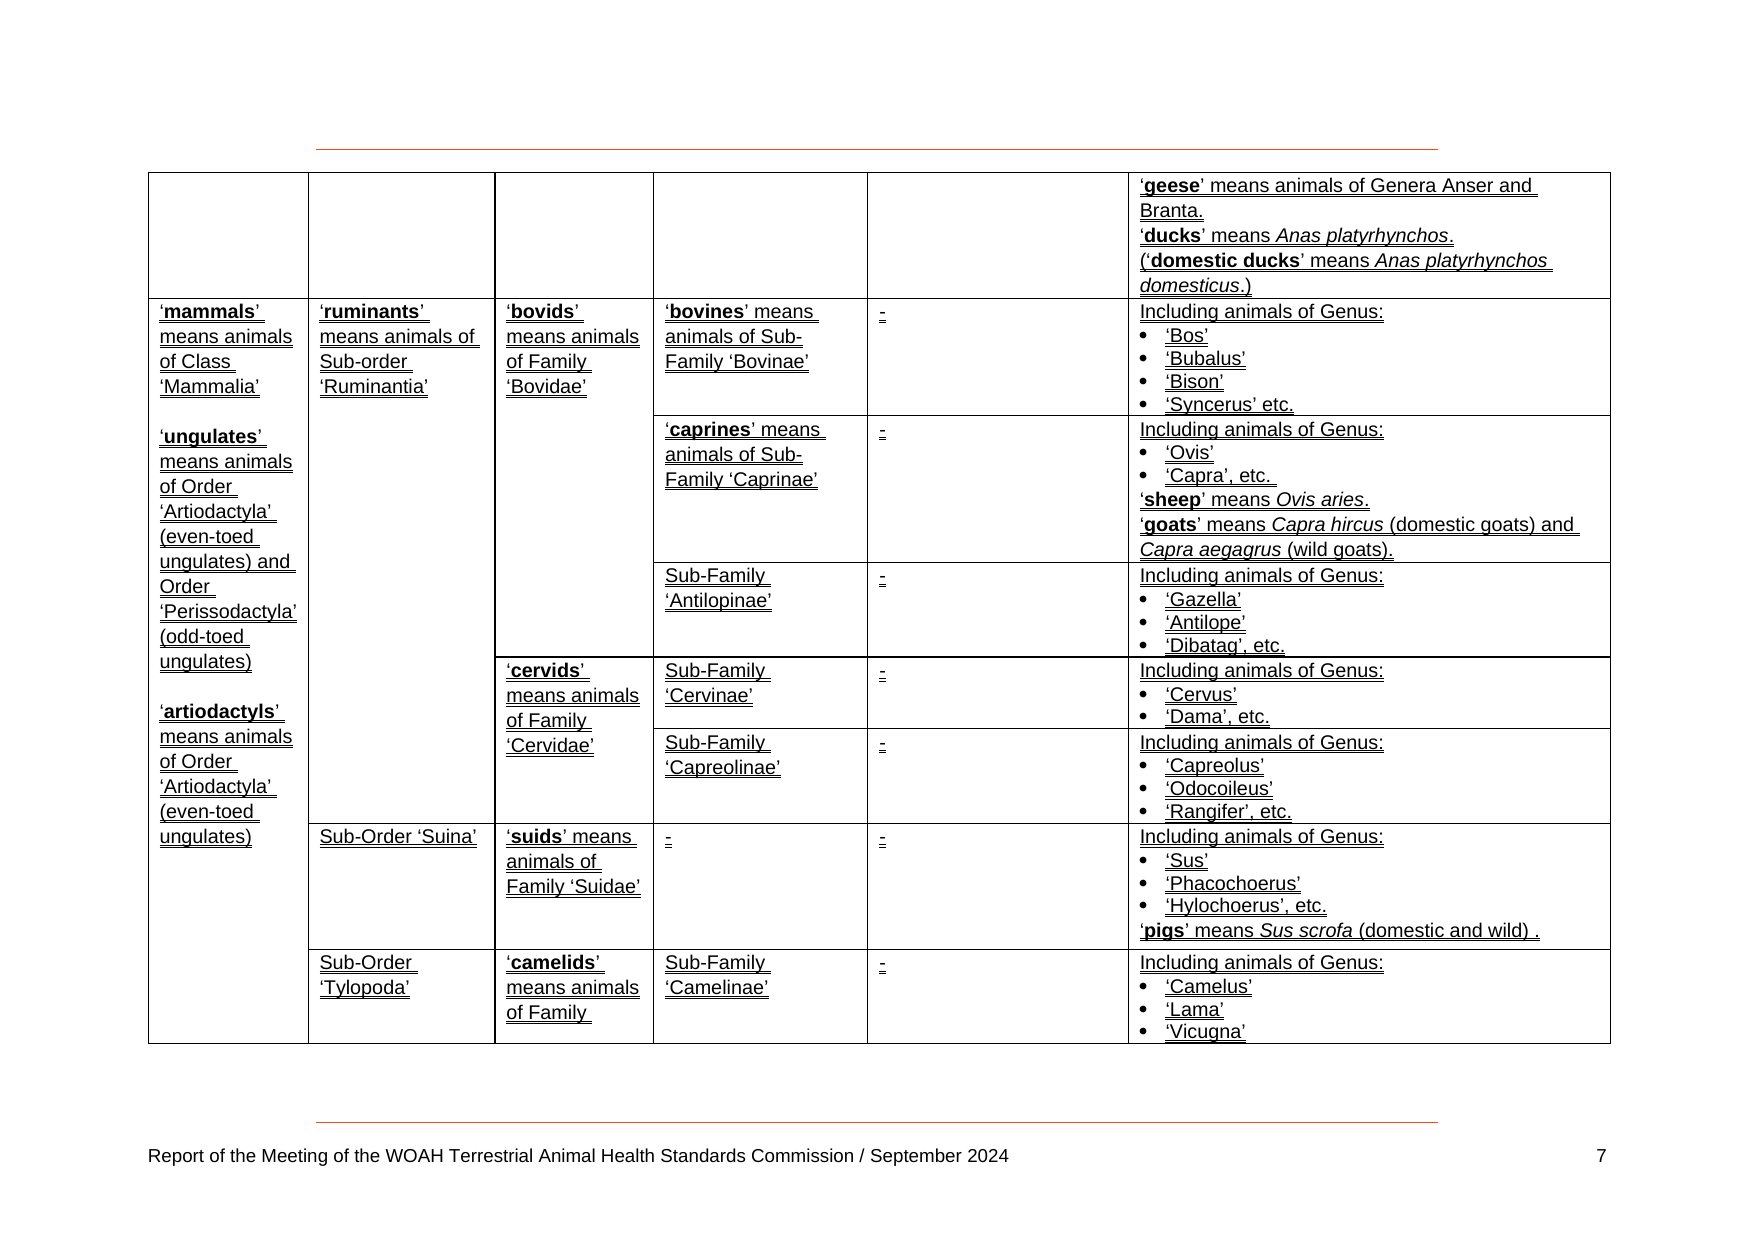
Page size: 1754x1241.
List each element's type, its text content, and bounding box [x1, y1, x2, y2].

table_cell Sub-Order ‘Suina’ [309, 824, 494, 948]
table_cell - [868, 950, 1128, 1043]
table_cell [496, 950, 653, 1043]
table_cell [1129, 950, 1610, 1043]
table_cell - [868, 658, 1128, 728]
table_cell - [654, 173, 867, 298]
table_cell ‘ruminants’ means animals of Sub-order ‘Ruminantia’ [309, 299, 494, 822]
table_cell ‘bovids’ means animals of Family ‘Bovidae’ [496, 299, 653, 656]
table_cell - [868, 824, 1128, 948]
table_cell - [868, 299, 1128, 415]
table_cell ‘cervids’ means animals of Family ‘Cervidae’ [496, 658, 653, 822]
table_cell Including animals of Genus: ‘Bos’ ‘Bubalus’ ‘Bison’ ‘Syncerus’ etc. [1129, 299, 1610, 415]
table_cell - [868, 416, 1128, 562]
table_cell Including animals of Genus: ‘Sus’ ‘Phacochoerus’ ‘Hylochoerus’, etc. ‘pigs’ means Sus scrofa (domestic and wild) . [1129, 824, 1610, 948]
table_cell Sub-Family ‘Capreolinae’ [654, 729, 867, 822]
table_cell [309, 950, 494, 1043]
table_cell Sub-Family ‘Cervinae’ [654, 658, 867, 728]
table_cell - [868, 729, 1128, 822]
table_cell ‘caprines’ means animals of Sub-Family ‘Caprinae’ [654, 416, 867, 562]
table_cell Including animals of Genus: ‘Capreolus’ ‘Odocoileus’ ‘Rangifer’, etc. [1129, 729, 1610, 822]
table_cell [309, 173, 494, 298]
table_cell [654, 950, 867, 1043]
table_cell ‘mammals’ means animals of Class ‘Mammalia’ ‘ungulates’ means animals of Order ‘Artiodactyla’ (even-toed ungulates) and Order ‘Perissodactyla’ (odd-toed ungulates) ‘artiodactyls’ means animals of Order ‘Artiodactyla’ (even-toed ungulates) [149, 299, 308, 1043]
table_cell Including animals of Genus: ‘Ovis’ ‘Capra’, etc. ‘sheep’ means Ovis aries. ‘goats’ means Capra hircus (domestic goats) and Capra aegagrus (wild goats). [1129, 416, 1610, 562]
table_cell - [496, 173, 653, 298]
table_cell Sub-Family ‘Antilopinae’ [654, 563, 867, 656]
table_cell - [868, 563, 1128, 656]
table_cell ‘bovines’ means animals of Sub-Family ‘Bovinae’ [654, 299, 867, 415]
table_cell ‘suids’ means animals of Family ‘Suidae’ [496, 824, 653, 948]
table_cell - [868, 173, 1128, 298]
table_cell Including animals of Genus: ‘Gazella’ ‘Antilope’ ‘Dibatag’, etc. [1129, 563, 1610, 656]
table_cell - [654, 824, 867, 948]
table_cell Including animals of Genus: ‘Cervus’ ‘Dama’, etc. [1129, 658, 1610, 728]
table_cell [1129, 173, 1610, 298]
